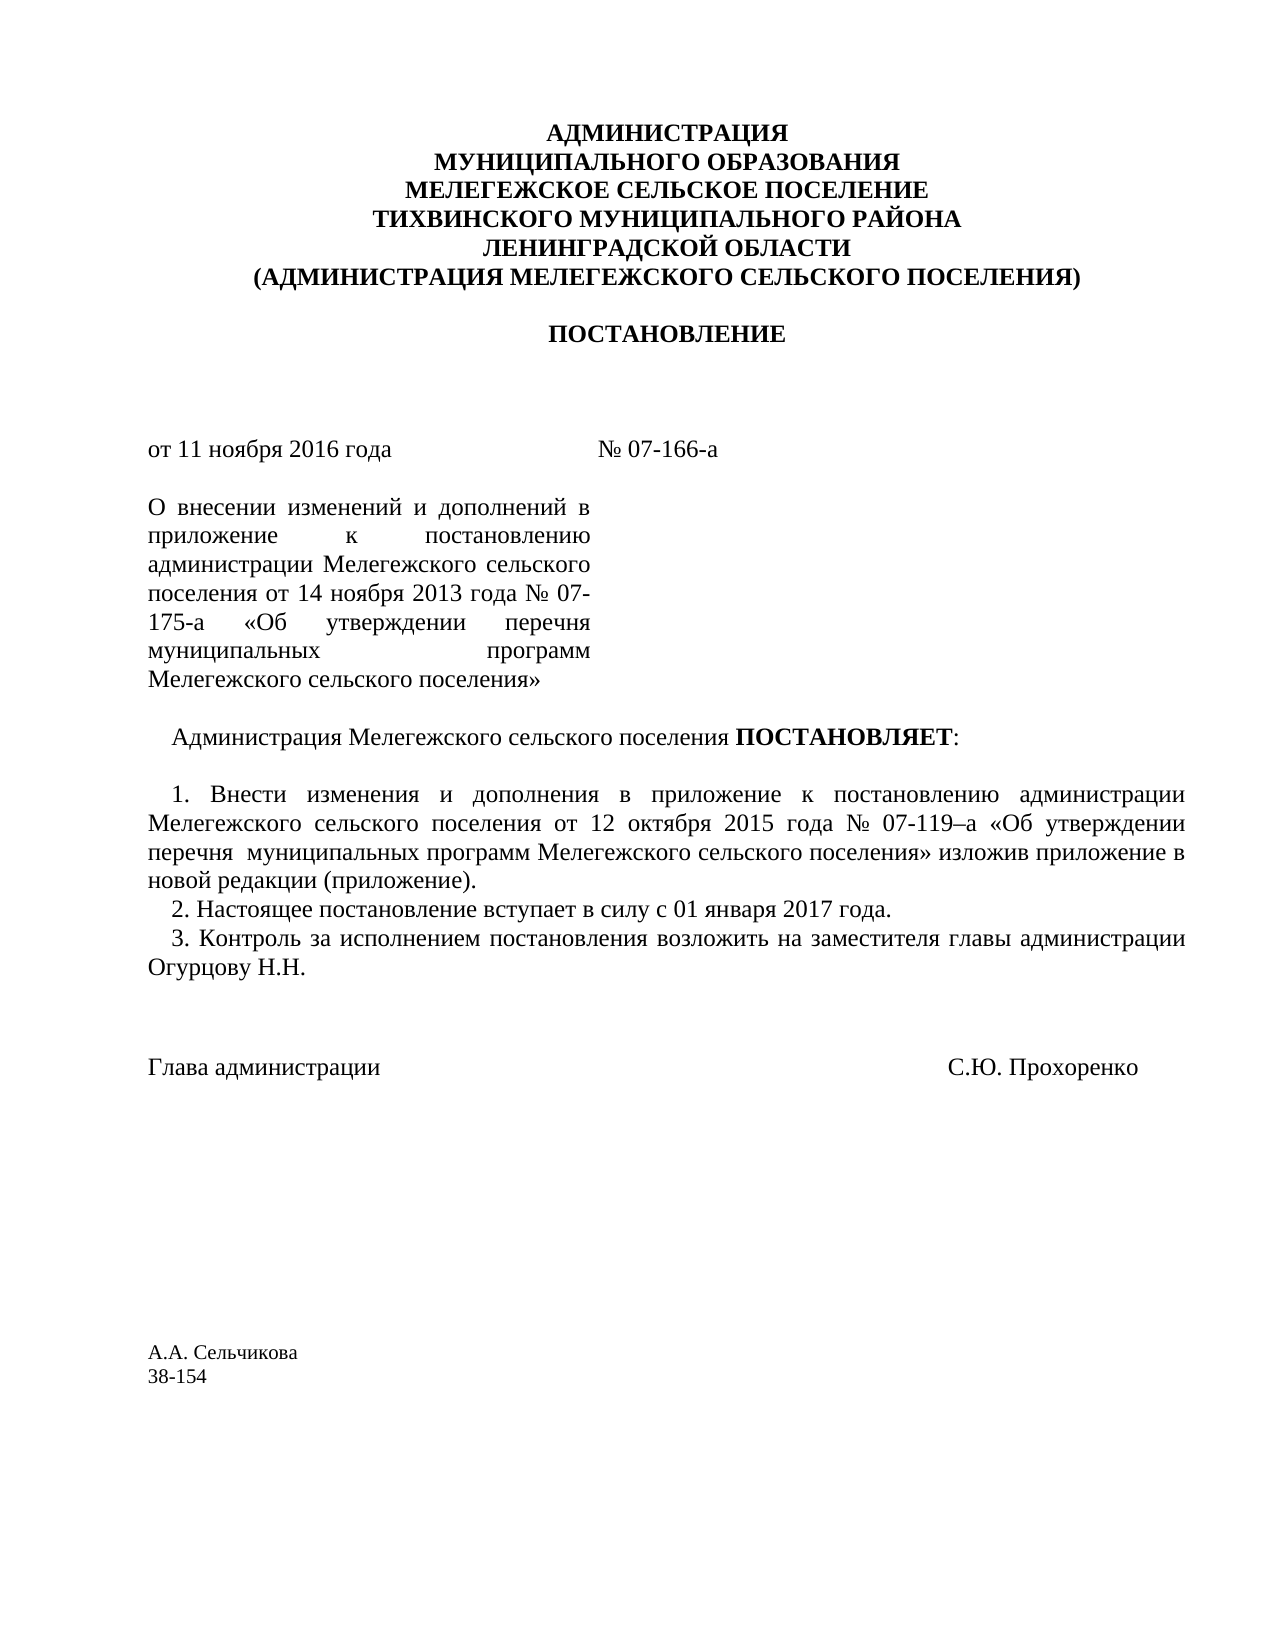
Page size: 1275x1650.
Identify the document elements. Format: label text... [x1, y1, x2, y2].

text 2. Настоящее постановление вступает в силу с 01 января 2017 года. [148, 894, 1186, 923]
text Глава администрации С.Ю. Прохоренко [148, 1052, 1186, 1081]
text ТИХВИНСКОГО МУНИЦИПАЛЬНОГО РАЙОНА [148, 204, 1186, 233]
text ЛЕНИНГРАДСКОЙ ОБЛАСТИ [148, 233, 1186, 262]
text Администрация Мелегежского сельского поселения ПОСТАНОВЛЯЕТ: [148, 722, 1186, 751]
text А.А. Сельчикова [148, 1340, 1186, 1364]
text от 11 ноября 2016 года № 07-166-а [148, 434, 1186, 463]
text МУНИЦИПАЛЬНОГО ОБРАЗОВАНИЯ [148, 147, 1186, 176]
text (АДМИНИСТРАЦИЯ МЕЛЕГЕЖСКОГО СЕЛЬСКОГО ПОСЕЛЕНИЯ) [148, 262, 1186, 291]
text 1. Внести изменения и дополнения в приложение к постановлению администрации Мелегежского сельского поселения от 12 октября 2015 года № 07-119–а «Об утверждении перечня муниципальных программ Мелегежского сельского поселения» изложив приложение в новой редакции (приложение). [148, 779, 1186, 894]
text МЕЛЕГЕЖСКОЕ СЕЛЬСКОЕ ПОСЕЛЕНИЕ [148, 176, 1186, 204]
text АДМИНИСТРАЦИЯ [148, 118, 1186, 147]
text 38-154 [148, 1364, 1186, 1388]
text О внесении изменений и дополнений в приложение к постановлению администрации Мелегежского сельского поселения от 14 ноября 2013 года № 07-175-а «Об утверждении перечня муниципальных программ Мелегежского сельского поселения» [148, 492, 591, 693]
text ПОСТАНОВЛЕНИЕ [148, 319, 1186, 348]
text 3. Контроль за исполнением постановления возложить на заместителя главы администрации Огурцову Н.Н. [148, 923, 1186, 981]
